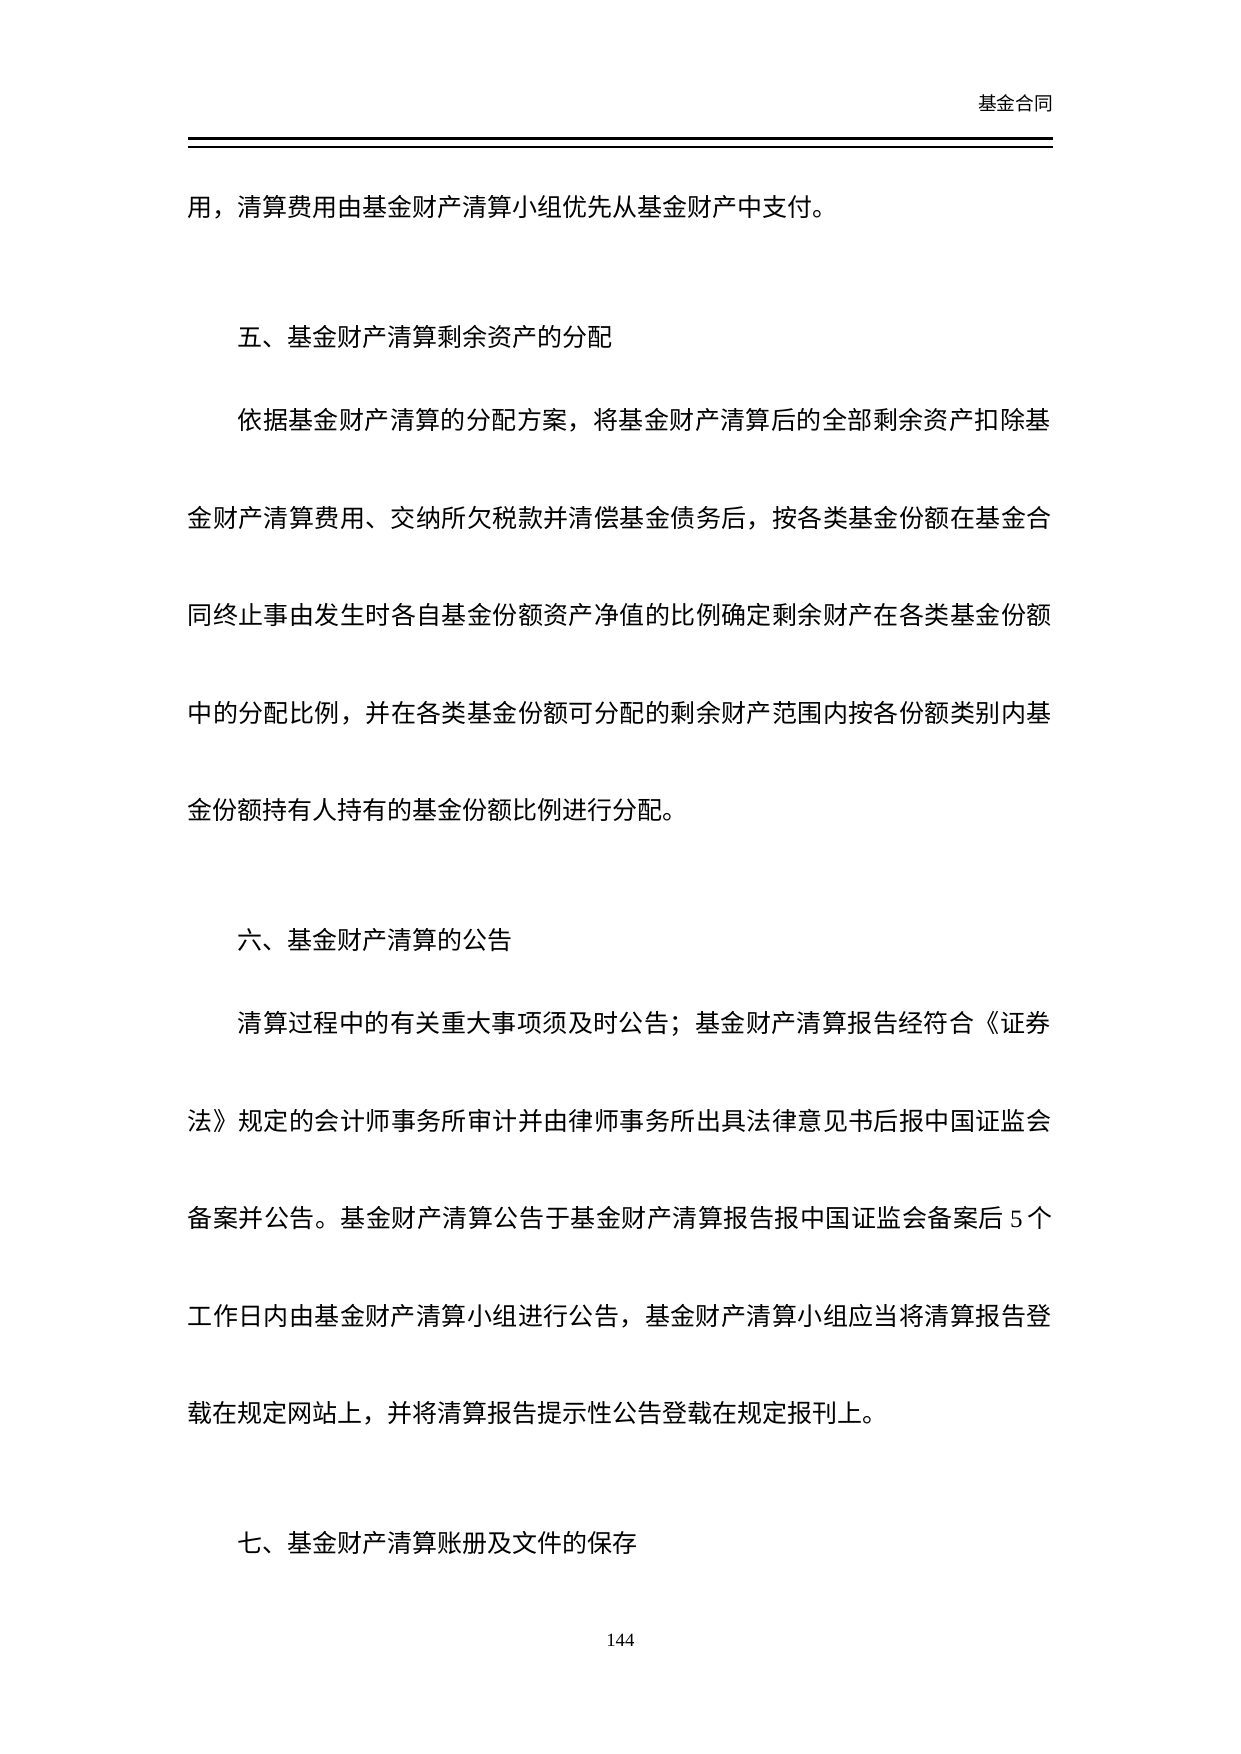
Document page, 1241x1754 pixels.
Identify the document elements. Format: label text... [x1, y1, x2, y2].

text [187, 173, 1053, 238]
text 清算过程中的有关重大事项须及时公告；基金财产清算报告经符合《证券法》规定的会计师事务所审计并由律师事务所出具法律意见书后报中国证监会备案并公告。基金财产清算公告于基金财产清算报告报中国证监会备案后5个工作日内由基金财产清算小组进行公告，基金财产清算小组应当将清算报告登载在规定网站上，并将清算报告提示性公告登载在规定报刊上。 [187, 989, 1053, 1444]
text 五、基金财产清算剩余资产的分配 [187, 303, 1053, 368]
text 六、基金财产清算的公告 [187, 906, 1053, 971]
text 依据基金财产清算的分配方案，将基金财产清算后的全部剩余资产扣除基金财产清算费用、交纳所欠税款并清偿基金债务后，按各类基金份额在基金合同终止事由发生时各自基金份额资产净值的比例确定剩余财产在各类基金份额中的分配比例，并在各类基金份额可分配的剩余财产范围内按各份额类别内基金份额持有人持有的基金份额比例进行分配。 [187, 386, 1053, 841]
text 七、基金财产清算账册及文件的保存 [187, 1509, 1053, 1574]
